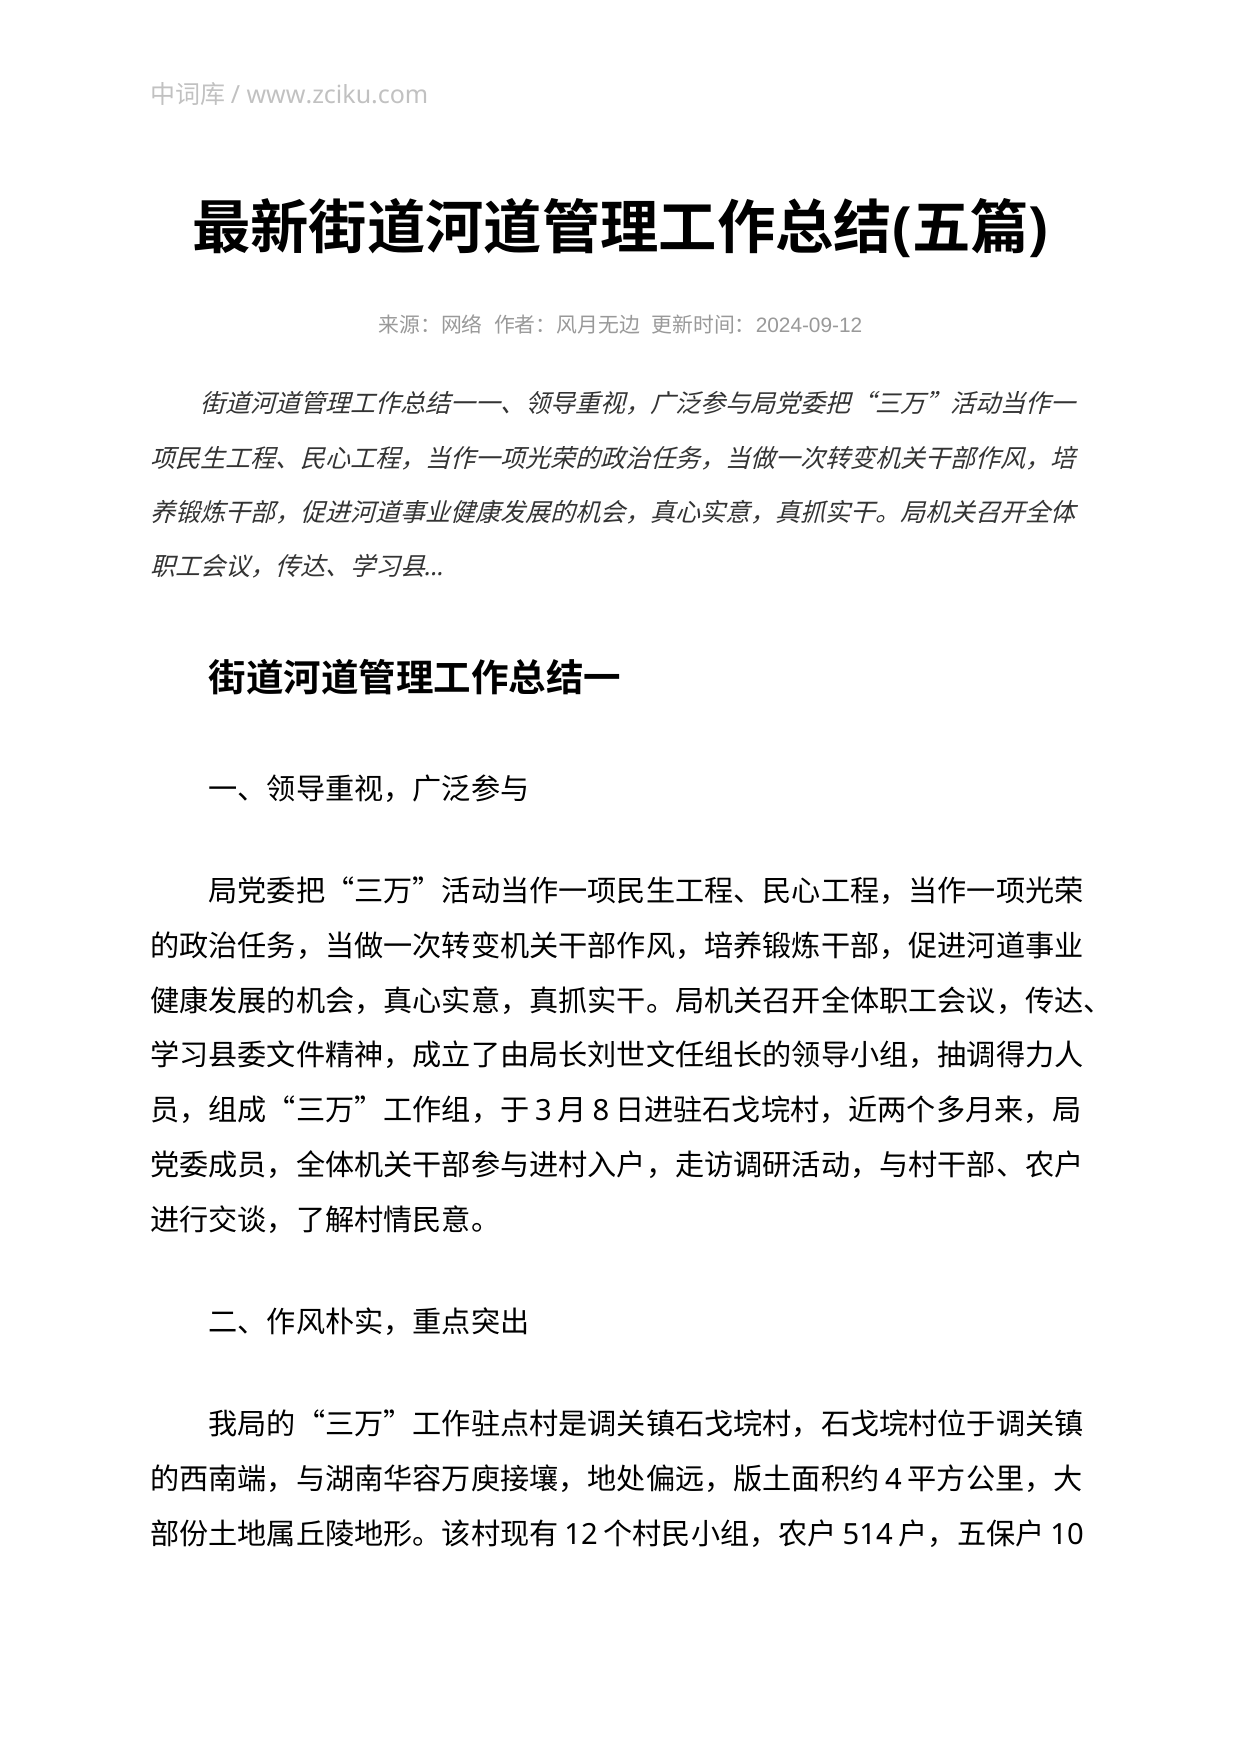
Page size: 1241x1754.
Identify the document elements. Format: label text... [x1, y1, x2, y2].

text 街道河道管理工作总结一一、领导重视，广泛参与局党委把“三万”活动当作一项民生工程、民心工程，当作一项光荣的政治任务，当做一次转变机关干部作风，培养锻炼干部，促进河道事业健康发展的机会，真心实意，真抓实干。局机关召开全体职工会议，传达、学习县... [150, 384, 1090, 583]
text 街道河道管理工作总结一 [150, 648, 1090, 702]
text 一、领导重视，广泛参与 [150, 766, 1090, 808]
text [150, 1400, 1090, 1553]
text 来源：网络 作者：风月无边 更新时间：2024-09-12 [150, 313, 1090, 337]
text 二、作风朴实，重点突出 [150, 1298, 1090, 1341]
subtitle 最新街道河道管理工作总结(五篇) [150, 181, 1090, 266]
text 局党委把“三万”活动当作一项民生工程、民心工程，当作一项光荣的政治任务，当做一次转变机关干部作风，培养锻炼干部，促进河道事业健康发展的机会，真心实意，真抓实干。局机关召开全体职工会议，传达、学习县委文件精神，成立了由局长刘世文任组长的领导小组，抽调得力人员，组成“三万”工作组，于3月8日进驻石戈垸村，近两个多月来，局党委成员，全体机关干部参与进村入户，走访调研活动，与村干部、农户进行交谈，了解村情民意。 [150, 867, 1090, 1239]
